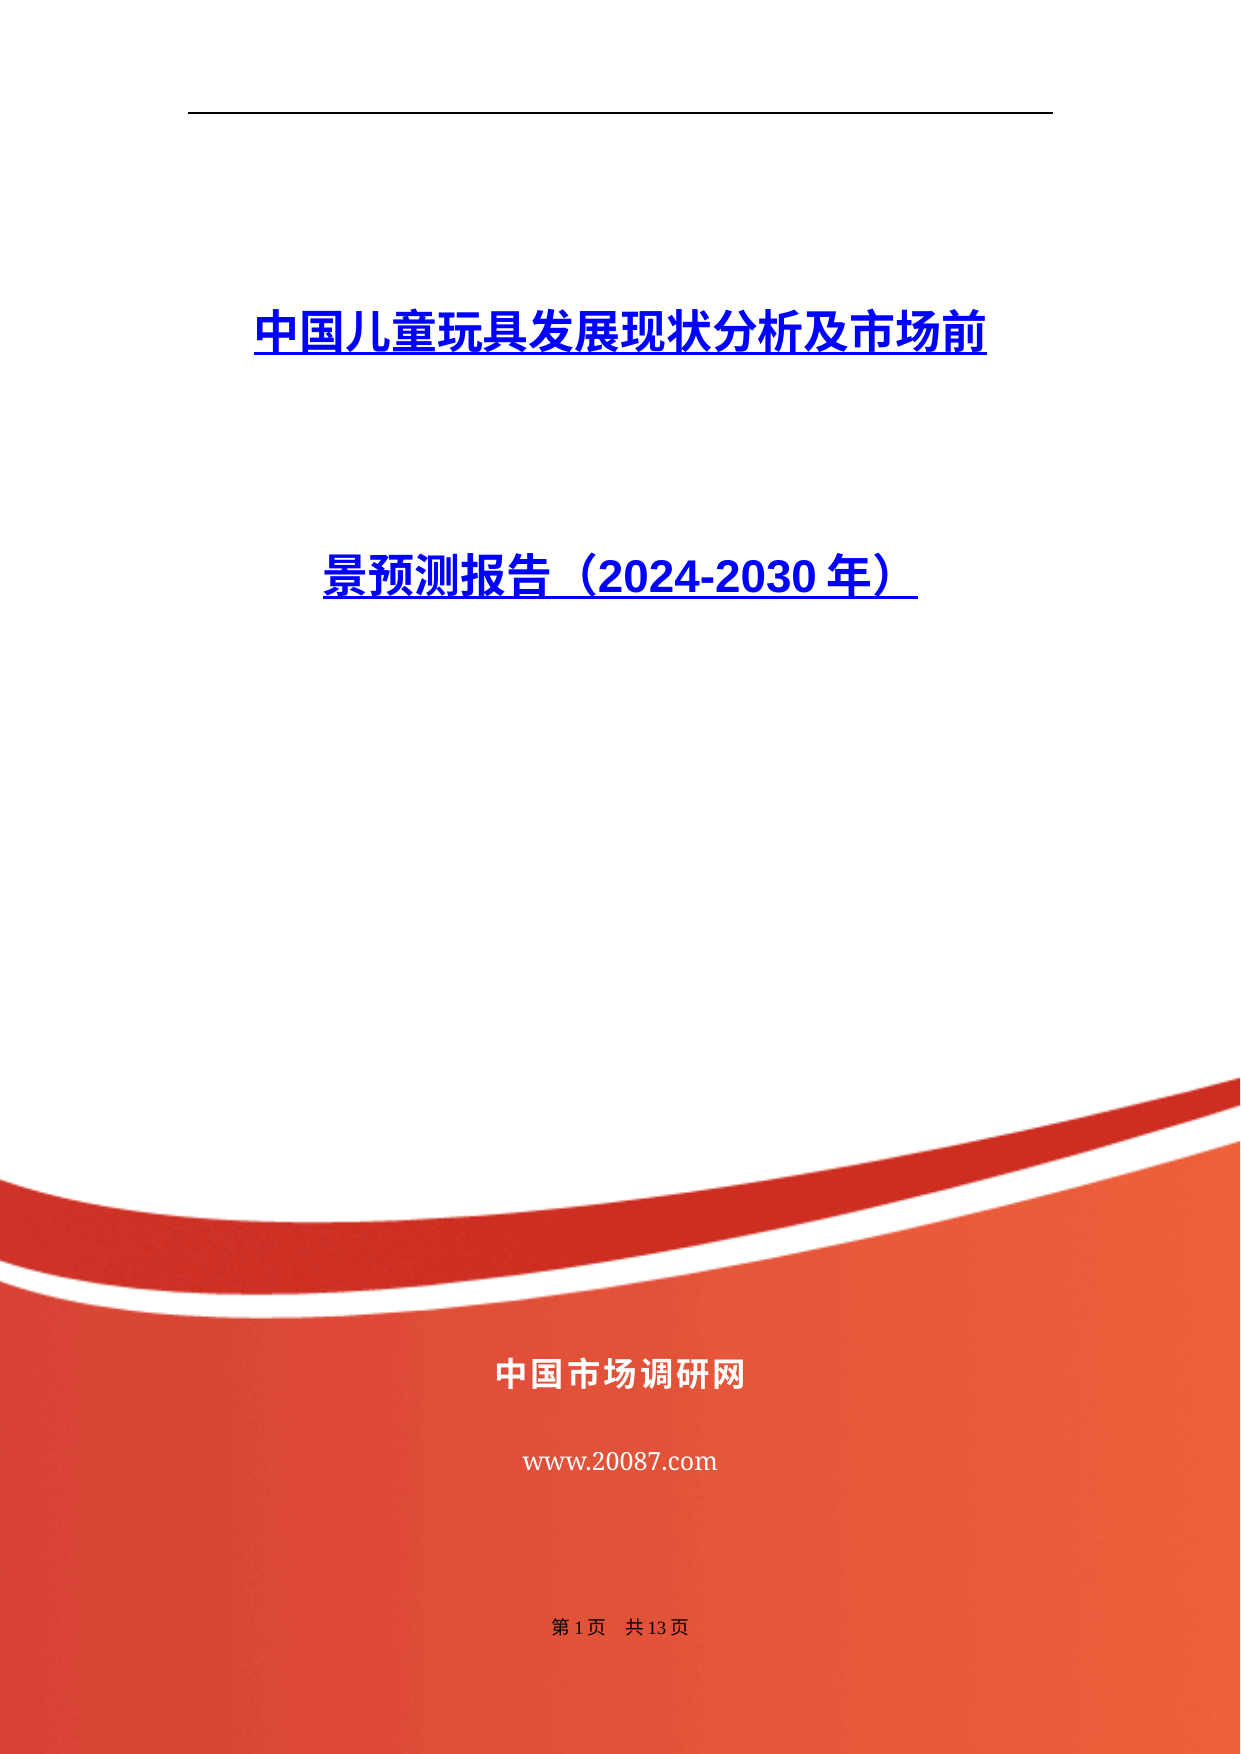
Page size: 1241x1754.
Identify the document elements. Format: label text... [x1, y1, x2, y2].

table_header 中国儿童玩具发展现状分析及市场前景预测报告（2024-2030年） [188, 207, 1053, 773]
text www.20087.com [187, 1428, 1053, 1493]
subtitle 中国市场调研网 [187, 1339, 1053, 1404]
picture [0, 1006, 1241, 1754]
